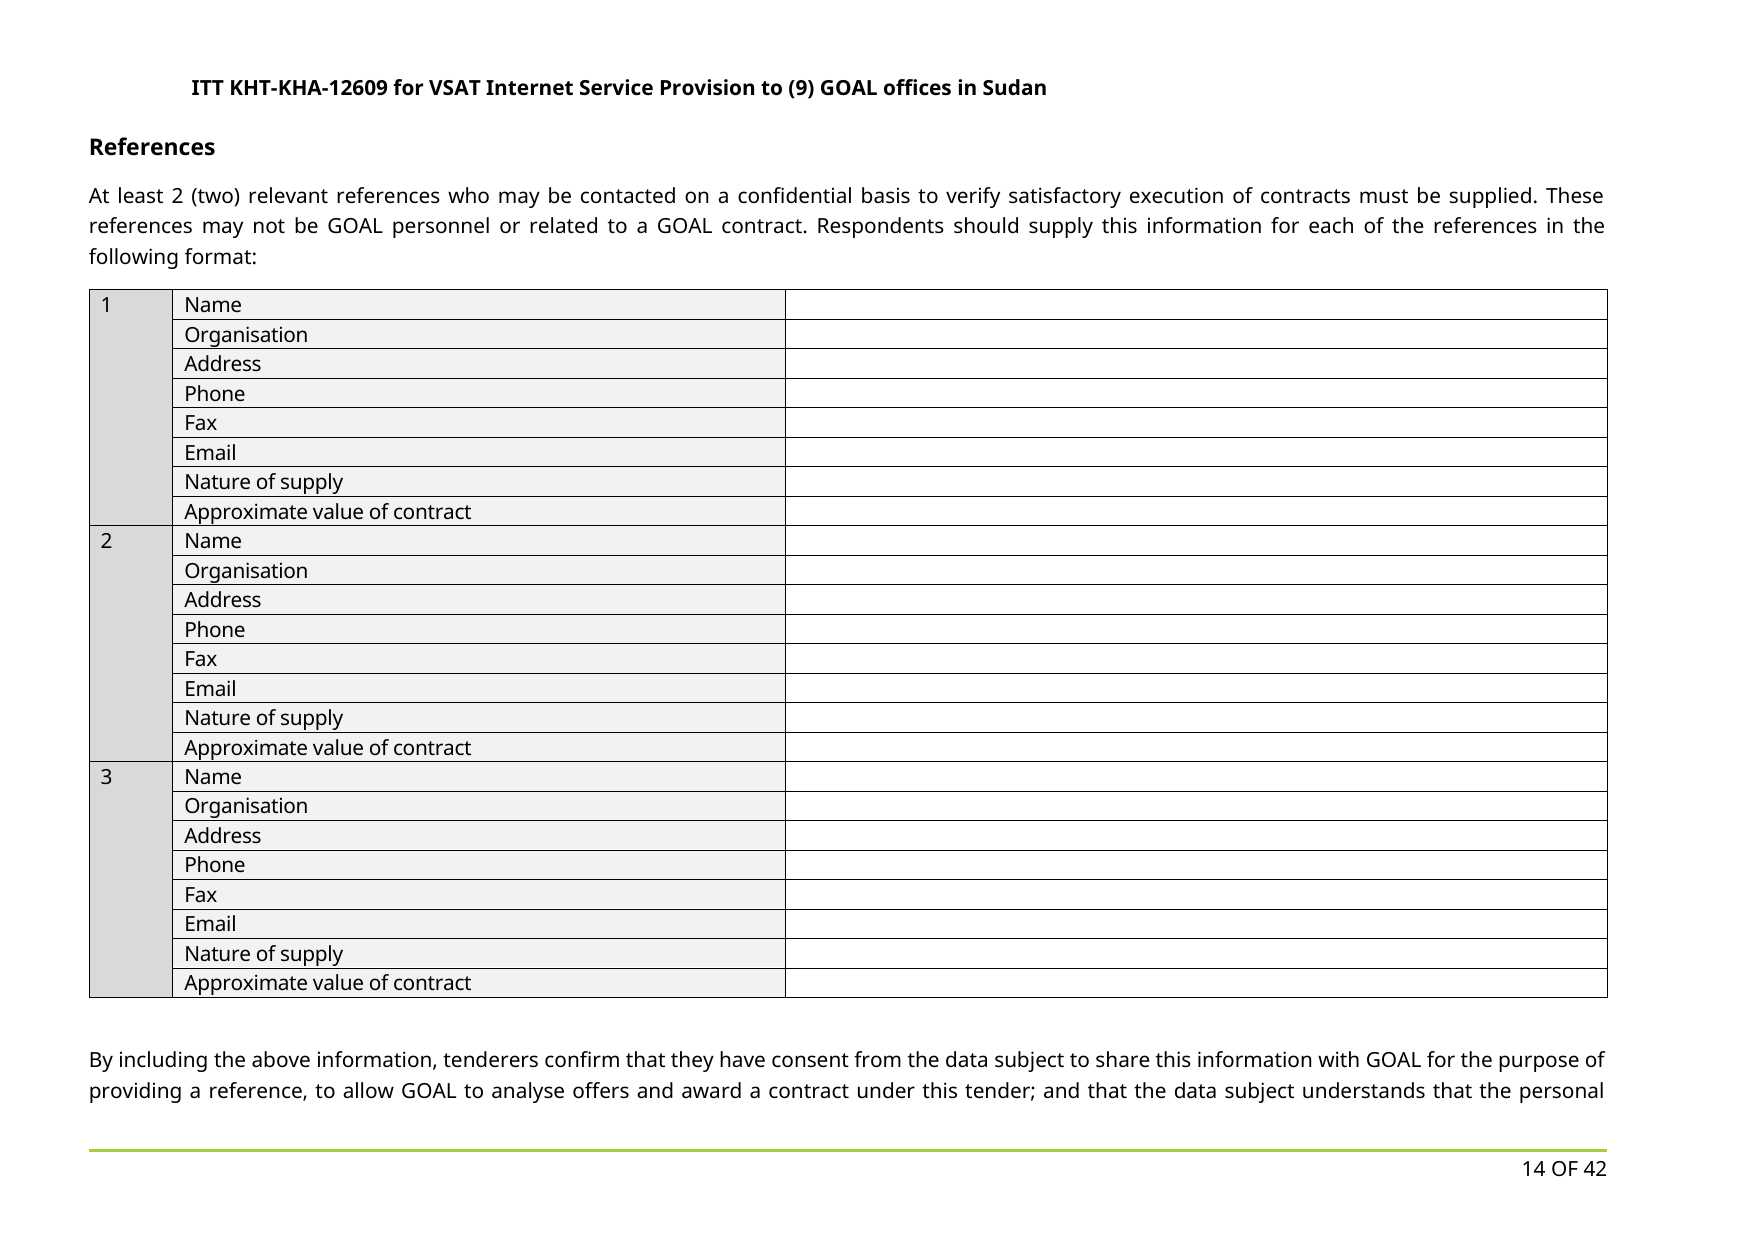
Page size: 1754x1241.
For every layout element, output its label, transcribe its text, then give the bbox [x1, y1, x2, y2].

table_cell Email [173, 910, 785, 938]
table_cell Email [173, 438, 785, 466]
table_cell Address [173, 349, 785, 378]
table_cell [786, 379, 1607, 407]
table_cell Nature of supply [173, 939, 785, 967]
table_cell Approximate value of contract [173, 497, 785, 525]
table_cell [786, 556, 1607, 584]
table_cell Address [173, 821, 785, 849]
table_cell Email [173, 674, 785, 702]
table_header [786, 290, 1607, 319]
table_cell 2 [90, 526, 172, 761]
table_cell Name [173, 762, 785, 791]
table_cell Phone [173, 615, 785, 643]
table_cell [786, 644, 1607, 673]
table_cell Phone [173, 379, 785, 407]
table_cell [786, 939, 1607, 967]
table_cell Fax [173, 408, 785, 437]
table_cell Organisation [173, 320, 785, 348]
table_cell [786, 615, 1607, 643]
table_cell Phone [173, 851, 785, 879]
table_cell [786, 969, 1607, 997]
table_cell Nature of supply [173, 703, 785, 732]
table_cell Address [173, 585, 785, 614]
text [88, 1045, 1607, 1104]
table_cell [786, 851, 1607, 879]
table_cell [786, 585, 1607, 614]
table_header 1 [90, 290, 172, 525]
table_cell Name [173, 526, 785, 555]
table_header Name [173, 290, 785, 319]
text At least 2 (two) relevant references who may be contacted on a confidential basis to verify satisfactory execution of contracts must be supplied. These references may not be GOAL personnel or related to a GOAL contract. Respondents should supply this information for each of the references in the following format: [88, 181, 1607, 271]
table_cell Nature of supply [173, 467, 785, 496]
table_cell Approximate value of contract [173, 733, 785, 761]
table_cell Fax [173, 880, 785, 908]
table_cell [786, 880, 1607, 908]
table_cell [786, 467, 1607, 496]
table_cell [786, 733, 1607, 761]
table_cell [786, 910, 1607, 938]
table_cell [786, 703, 1607, 732]
text References [88, 130, 1607, 162]
table_cell 3 [90, 762, 172, 997]
table_cell [786, 349, 1607, 378]
table_cell [786, 526, 1607, 555]
table_cell Fax [173, 644, 785, 673]
table_cell [786, 821, 1607, 849]
table_cell [786, 792, 1607, 820]
table_cell [786, 438, 1607, 466]
table_cell [786, 497, 1607, 525]
table_cell Organisation [173, 792, 785, 820]
table_cell Organisation [173, 556, 785, 584]
table_cell [786, 762, 1607, 791]
table_cell Approximate value of contract [173, 969, 785, 997]
table_cell [786, 320, 1607, 348]
table_cell [786, 408, 1607, 437]
table_cell [786, 674, 1607, 702]
